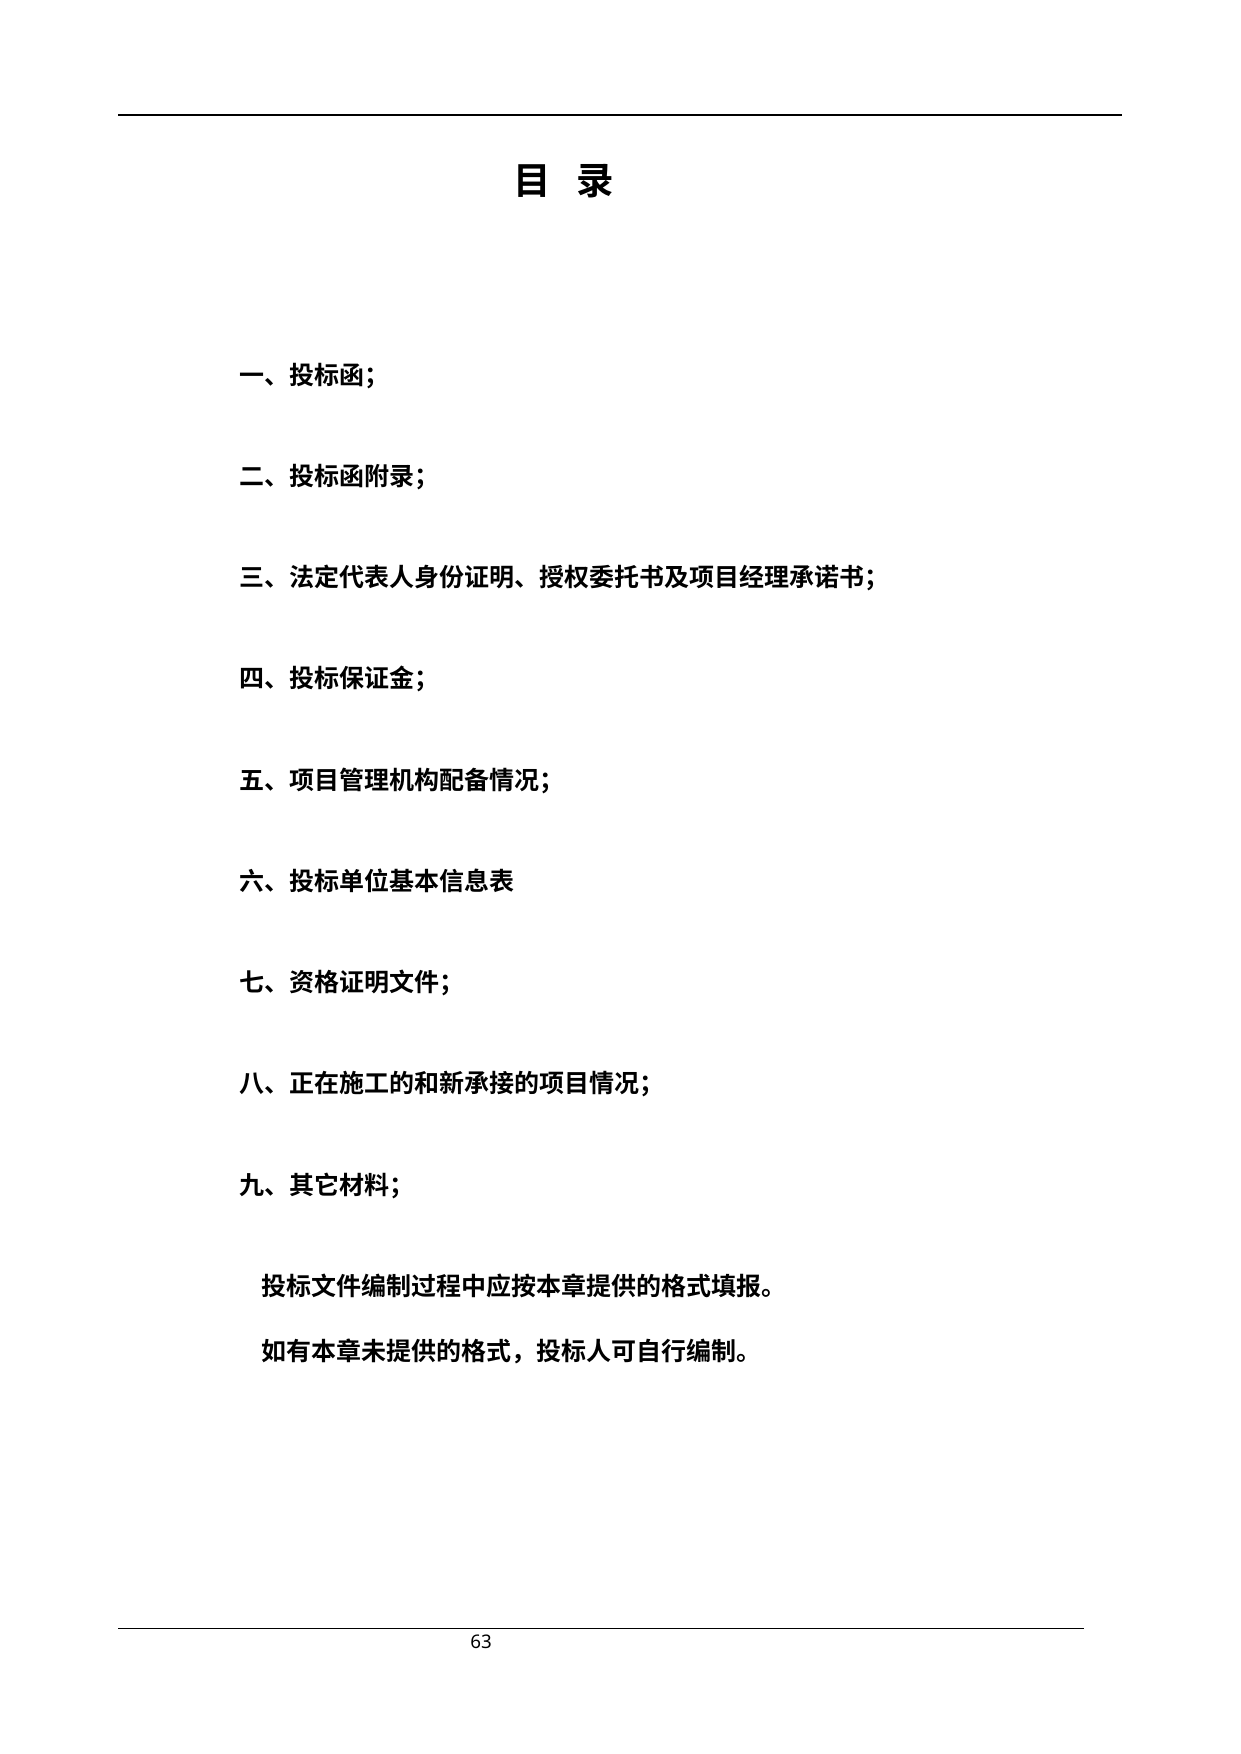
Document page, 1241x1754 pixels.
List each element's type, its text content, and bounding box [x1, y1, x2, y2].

text 六、投标单位基本信息表 [239, 847, 1122, 912]
text 八、正在施工的和新承接的项目情况； [239, 1049, 1122, 1114]
text 投标文件编制过程中应按本章提供的格式填报。 [262, 1252, 1122, 1317]
text 目 录 [118, 146, 1122, 211]
text 七、资格证明文件； [239, 948, 1122, 1013]
text 如有本章未提供的格式，投标人可自行编制。 [262, 1317, 1122, 1382]
text 四、投标保证金； [239, 644, 1122, 709]
list 投标函； [239, 341, 1122, 406]
text 五、项目管理机构配备情况； [239, 746, 1122, 811]
text 三、法定代表人身份证明、授权委托书及项目经理承诺书； [239, 543, 1122, 608]
list 投标函附录； [239, 442, 1122, 507]
text 九、其它材料； [239, 1151, 1122, 1216]
